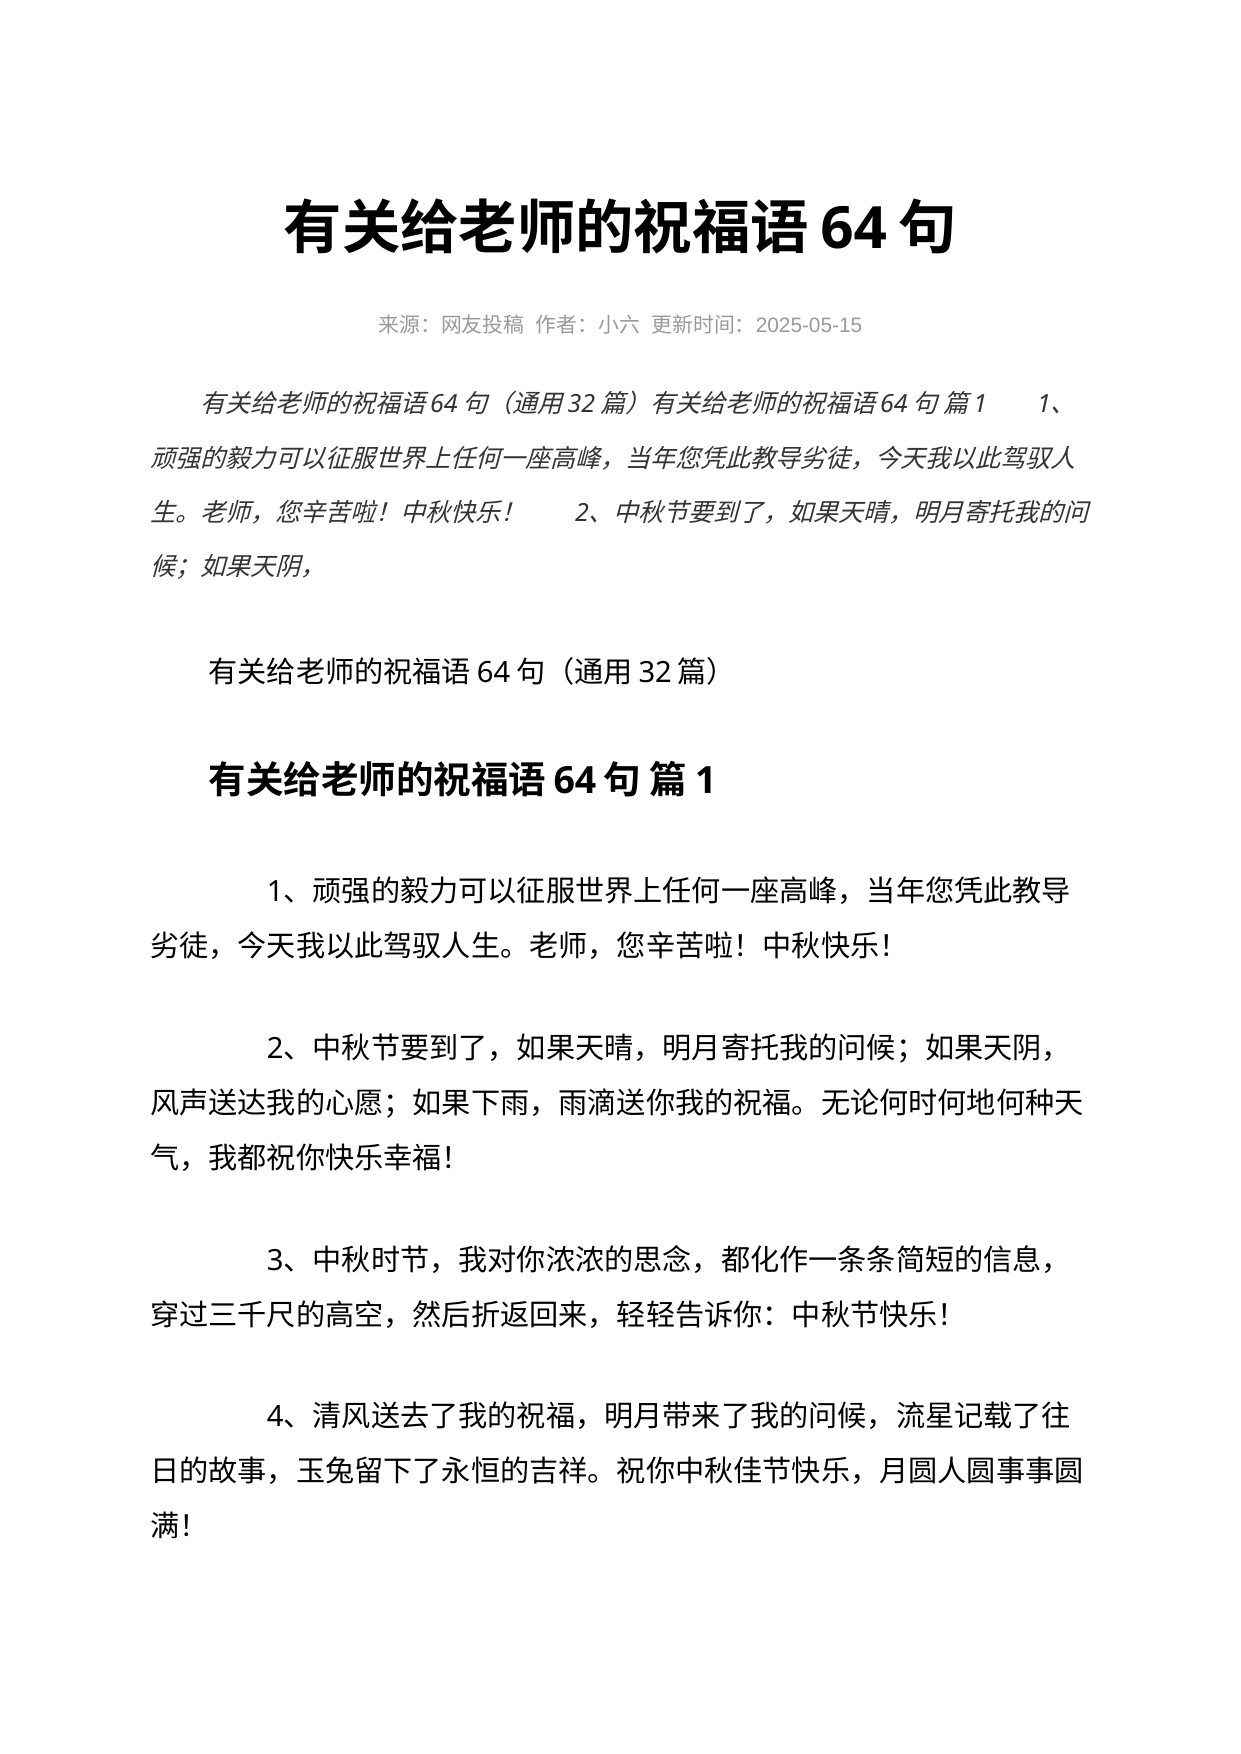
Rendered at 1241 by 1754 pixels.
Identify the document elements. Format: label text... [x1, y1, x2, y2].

text 来源：网友投稿 作者：小六 更新时间：2025-05-15 [150, 313, 1090, 337]
text 3、中秋时节，我对你浓浓的思念，都化作一条条简短的信息，穿过三千尺的高空，然后折返回来，轻轻告诉你：中秋节快乐！ [150, 1236, 1090, 1333]
text 有关给老师的祝福语64句（通用32篇）有关给老师的祝福语64句 篇1 1、顽强的毅力可以征服世界上任何一座高峰，当年您凭此教导劣徒，今天我以此驾驭人生。老师，您辛苦啦！中秋快乐！ 2、中秋节要到了，如果天晴，明月寄托我的问候；如果天阴， [150, 384, 1090, 583]
subtitle 有关给老师的祝福语64句 [150, 181, 1090, 266]
text 4、清风送去了我的祝福，明月带来了我的问候，流星记载了往日的故事，玉兔留下了永恒的吉祥。祝你中秋佳节快乐，月圆人圆事事圆满！ [150, 1393, 1090, 1545]
text 2、中秋节要到了，如果天晴，明月寄托我的问候；如果天阴，风声送达我的心愿；如果下雨，雨滴送你我的祝福。无论何时何地何种天气，我都祝你快乐幸福！ [150, 1024, 1090, 1177]
text 1、顽强的毅力可以征服世界上任何一座高峰，当年您凭此教导劣徒，今天我以此驾驭人生。老师，您辛苦啦！中秋快乐！ [150, 868, 1090, 965]
text 有关给老师的祝福语64句（通用32篇） [150, 648, 1090, 691]
text 有关给老师的祝福语64句 篇1 [150, 750, 1090, 804]
